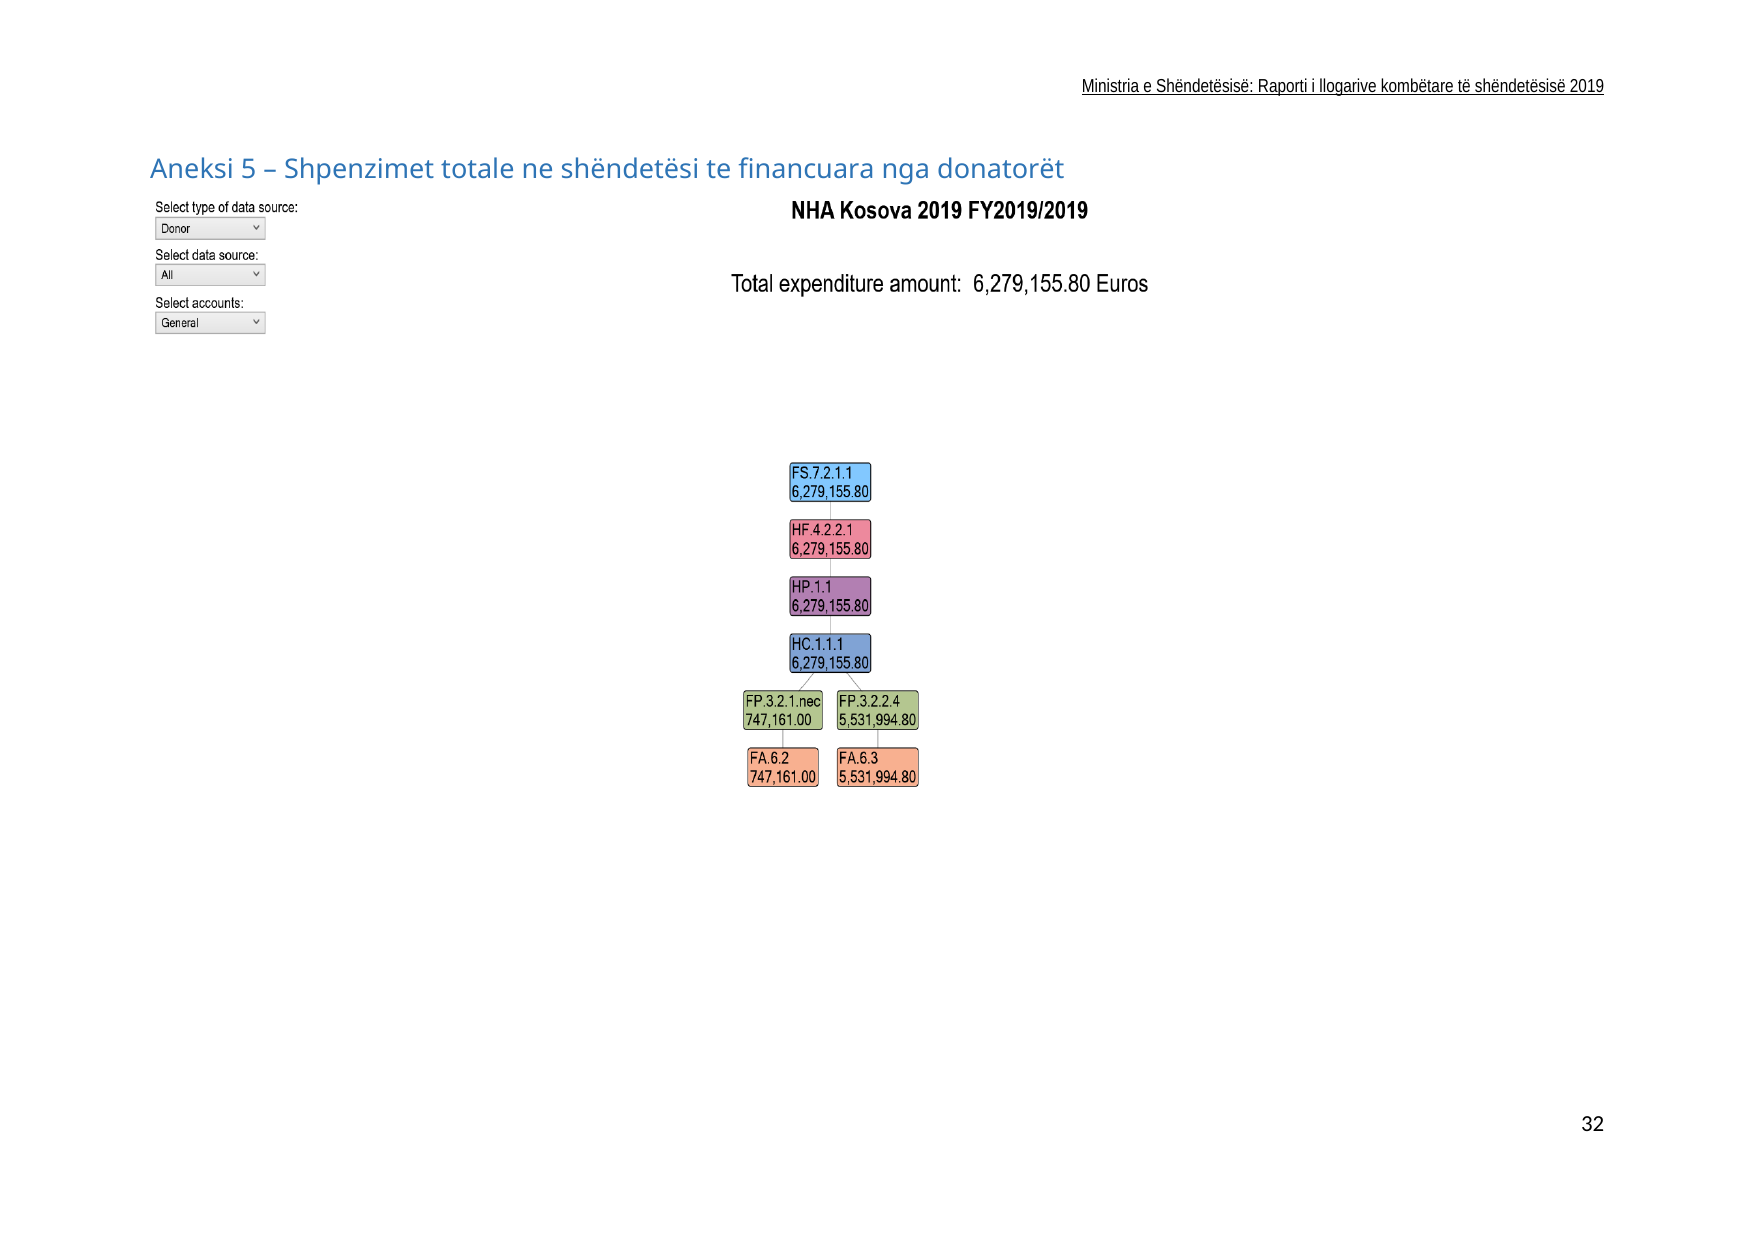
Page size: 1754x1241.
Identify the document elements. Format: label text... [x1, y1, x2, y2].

subtitle Aneksi 5 – Shpenzimet totale ne shëndetësi te financuara nga donatorët [150, 150, 1604, 187]
picture [150, 189, 1604, 979]
